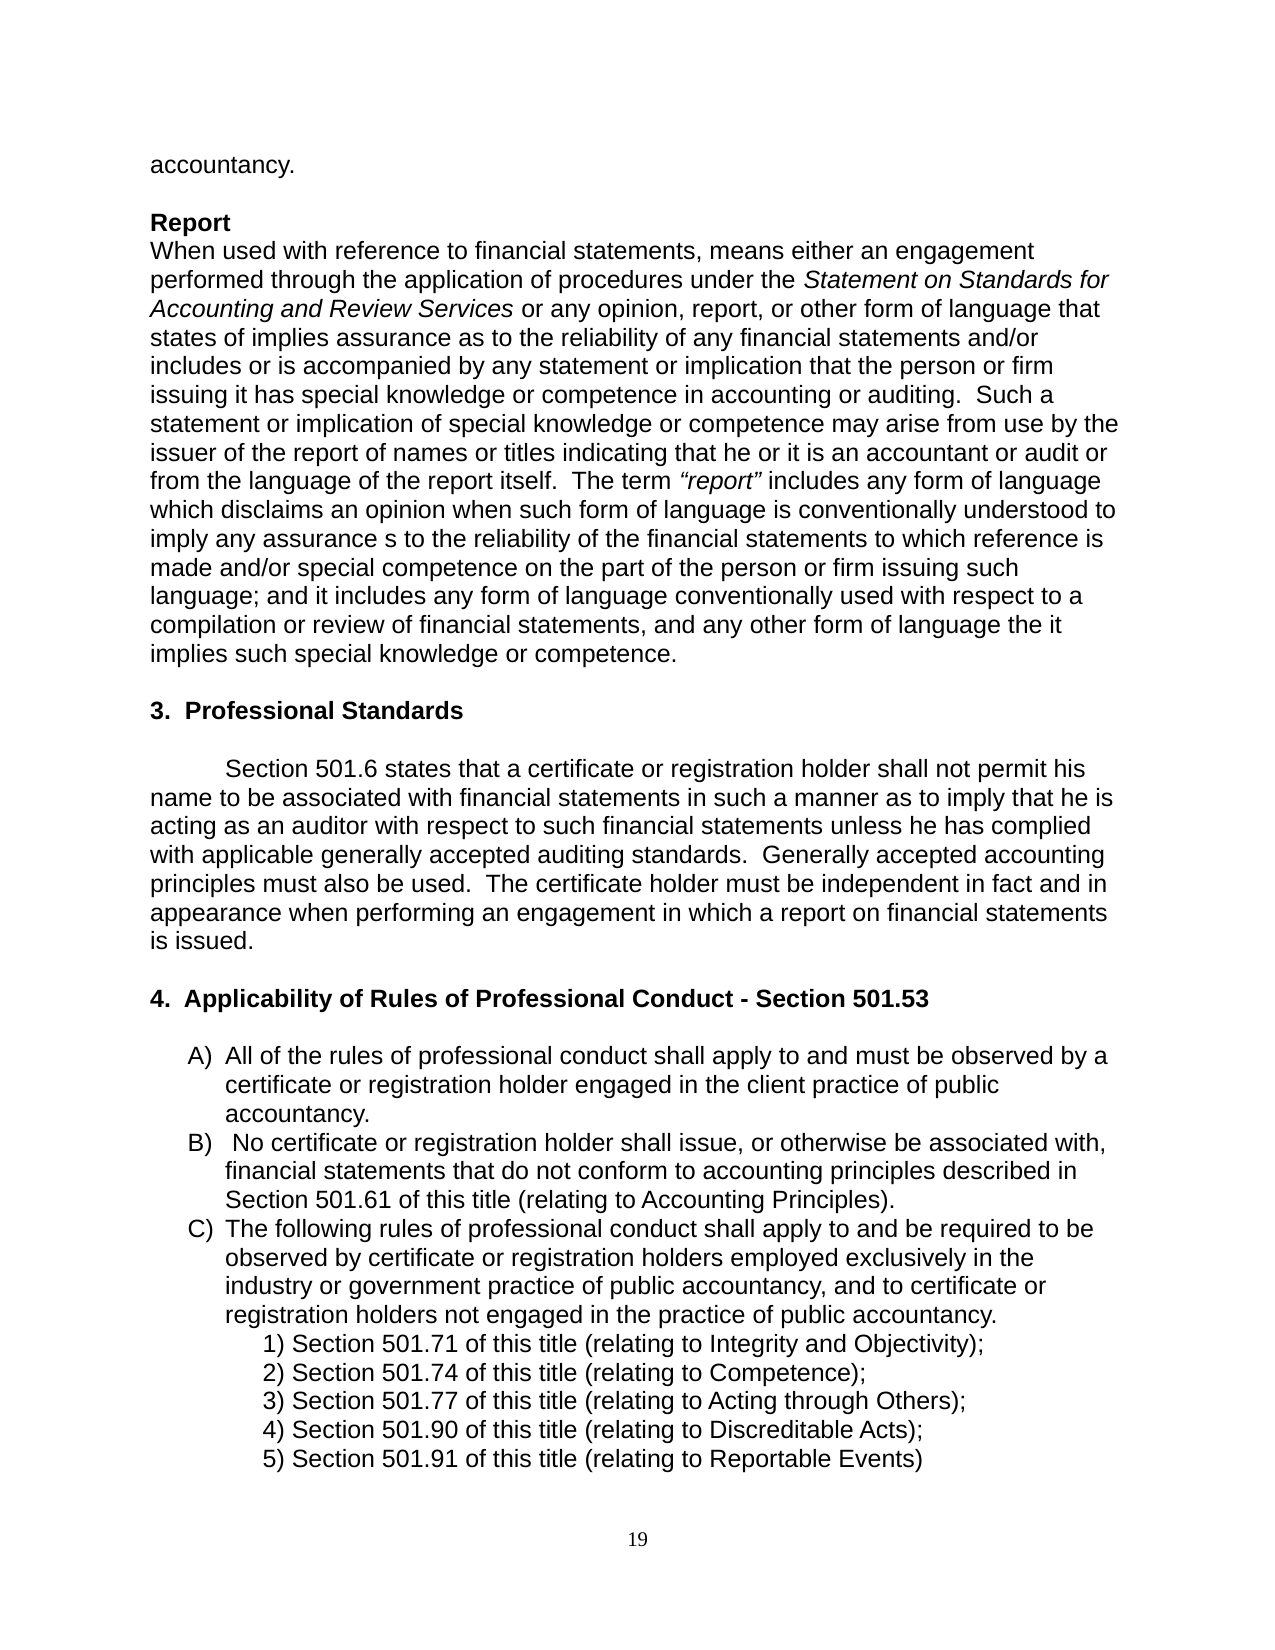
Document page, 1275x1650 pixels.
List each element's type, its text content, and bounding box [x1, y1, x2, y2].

text Report [150, 207, 1125, 236]
text 1) Section 501.71 of this title (relating to Integrity and Objectivity); [262, 1329, 1125, 1357]
text A) All of the rules of professional conduct shall apply to and must be observed by a certificate or registration holder engaged in the client practice of public accountancy. [187, 1041, 1125, 1127]
text 5) Section 501.91 of this title (relating to Reportable Events) [262, 1444, 1125, 1472]
text 2) Section 501.74 of this title (relating to Competence); [262, 1357, 1125, 1386]
text C) The following rules of professional conduct shall apply to and be required to be observed by certificate or registration holders employed exclusively in the industry or government practice of public accountancy, and to certificate or registration holders not engaged in the practice of public accountancy. [187, 1214, 1125, 1329]
text 3. Professional Standards [150, 696, 1125, 725]
text 3) Section 501.77 of this title (relating to Acting through Others); [262, 1386, 1125, 1415]
text 4) Section 501.90 of this title (relating to Discreditable Acts); [262, 1415, 1125, 1444]
text When used with reference to financial statements, means either an engagement performed through the application of procedures under the Statement on Standards for Accounting and Review Services or any opinion, report, or other form of language that states of implies assurance as to the reliability of any financial statements and/or includes or is accompanied by any statement or implication that the person or firm issuing it has special knowledge or competence in accounting or auditing. Such a statement or implication of special knowledge or competence may arise from use by the issuer of the report of names or titles indicating that he or it is an accountant or audit or from the language of the report itself. The term “report” includes any form of language which disclaims an opinion when such form of language is conventionally understood to imply any assurance s to the reliability of the financial statements to which reference is made and/or special competence on the part of the person or firm issuing such language; and it includes any form of language conventionally used with respect to a compilation or review of financial statements, and any other form of language the it implies such special knowledge or competence. [150, 236, 1125, 667]
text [150, 150, 1125, 179]
text Section 501.6 states that a certificate or registration holder shall not permit his name to be associated with financial statements in such a manner as to imply that he is acting as an auditor with respect to such financial statements unless he has complied with applicable generally accepted auditing standards. Generally accepted accounting principles must also be used. The certificate holder must be independent in fact and in appearance when performing an engagement in which a report on financial statements is issued. [150, 754, 1125, 955]
text 4. Applicability of Rules of Professional Conduct - Section 501.53 [150, 984, 1125, 1012]
text B) No certificate or registration holder shall issue, or otherwise be associated with, financial statements that do not conform to accounting principles described in Section 501.61 of this title (relating to Accounting Principles). [187, 1127, 1125, 1214]
